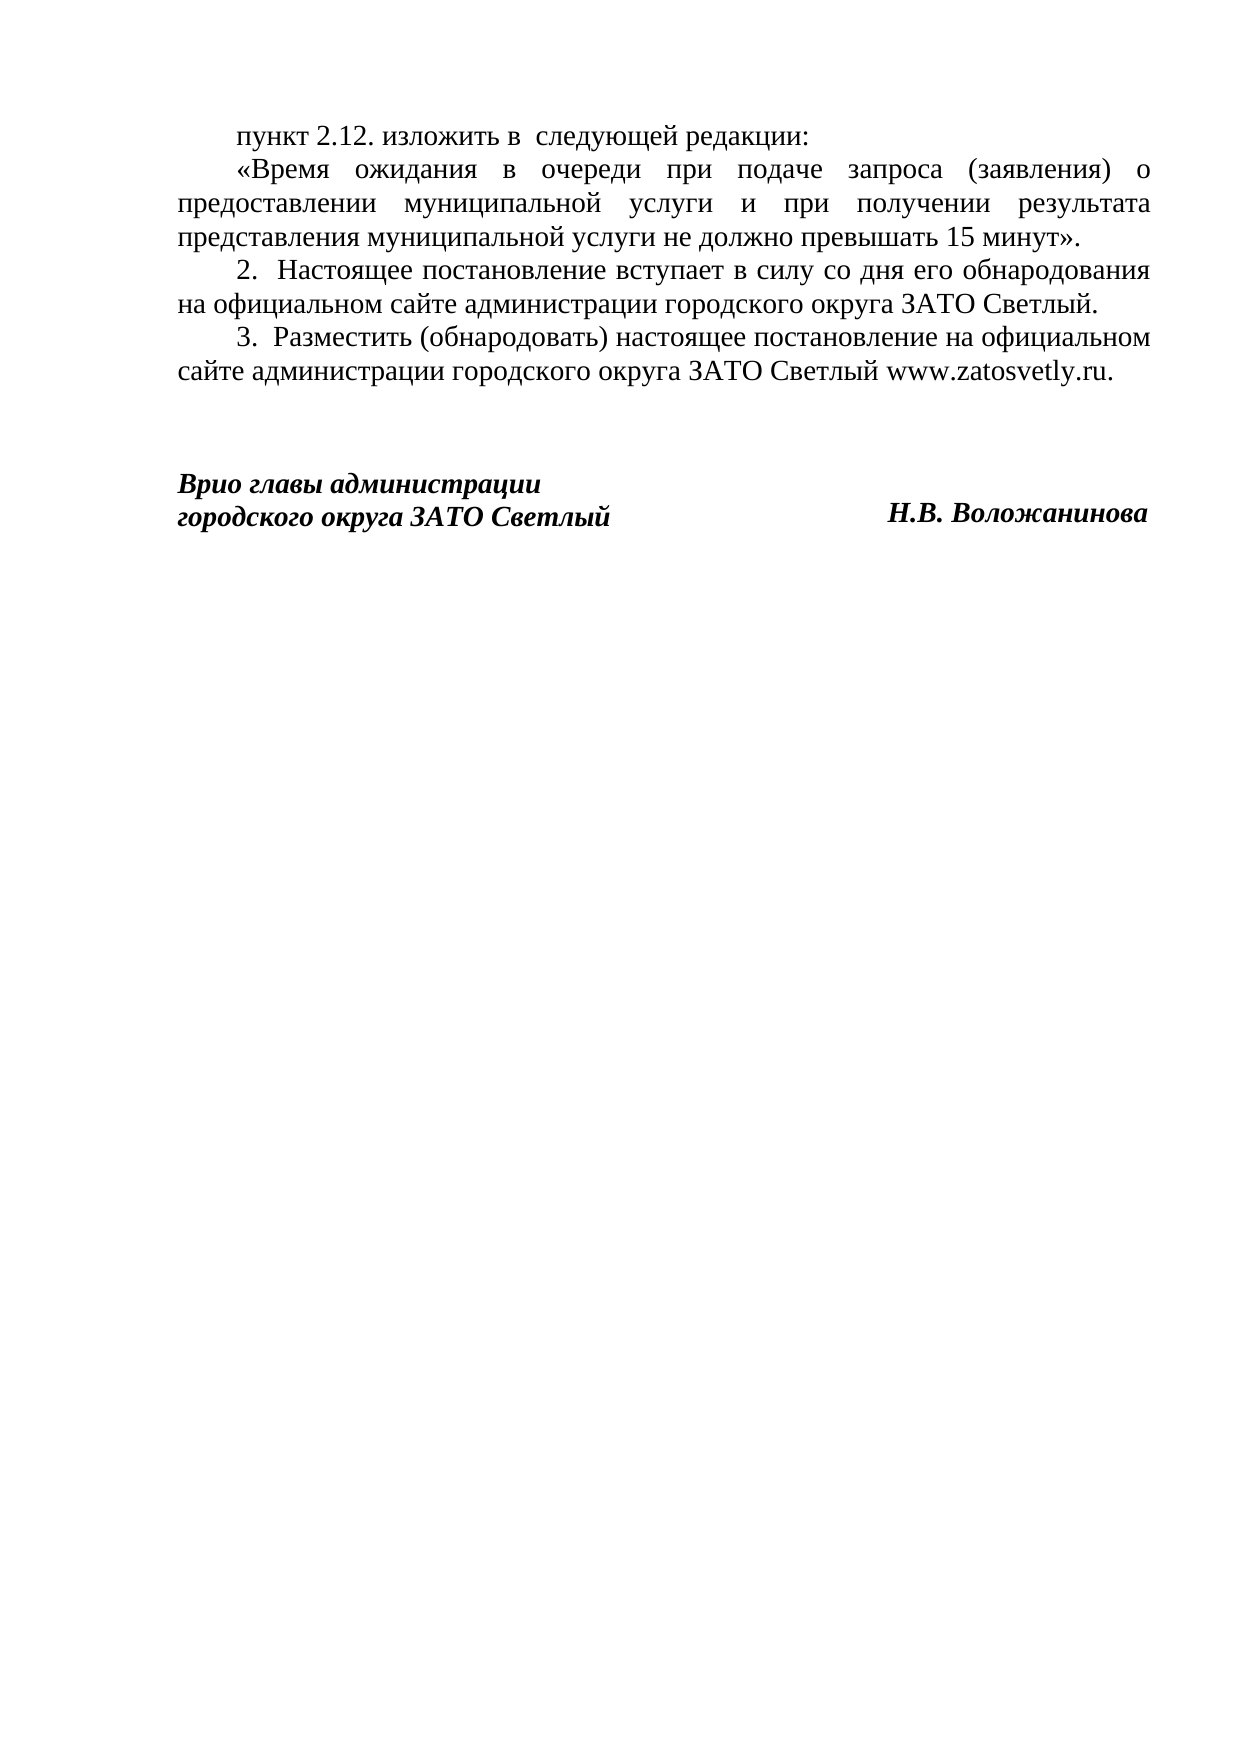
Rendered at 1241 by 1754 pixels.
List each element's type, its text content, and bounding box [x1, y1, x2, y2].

table_header Врио главы администрации городского округа ЗАТО Светлый [166, 466, 664, 566]
text 2. Настоящее постановление вступает в силу со дня его обнародования на официальном сайте администрации городского округа ЗАТО Светлый. [177, 252, 1152, 319]
text «Время ожидания в очереди при подаче запроса (заявления) о предоставлении муниципальной услуги и при получении результата представления муниципальной услуги не должно превышать 15 минут». [177, 152, 1152, 252]
table_header Н.В. Воложанинова [665, 466, 1163, 566]
text пункт 2.12. изложить в следующей редакции: [177, 118, 1152, 152]
text 3. Разместить (обнародовать) настоящее постановление на официальном сайте администрации городского округа ЗАТО Светлый www.zatosvetly.ru. [177, 319, 1152, 386]
